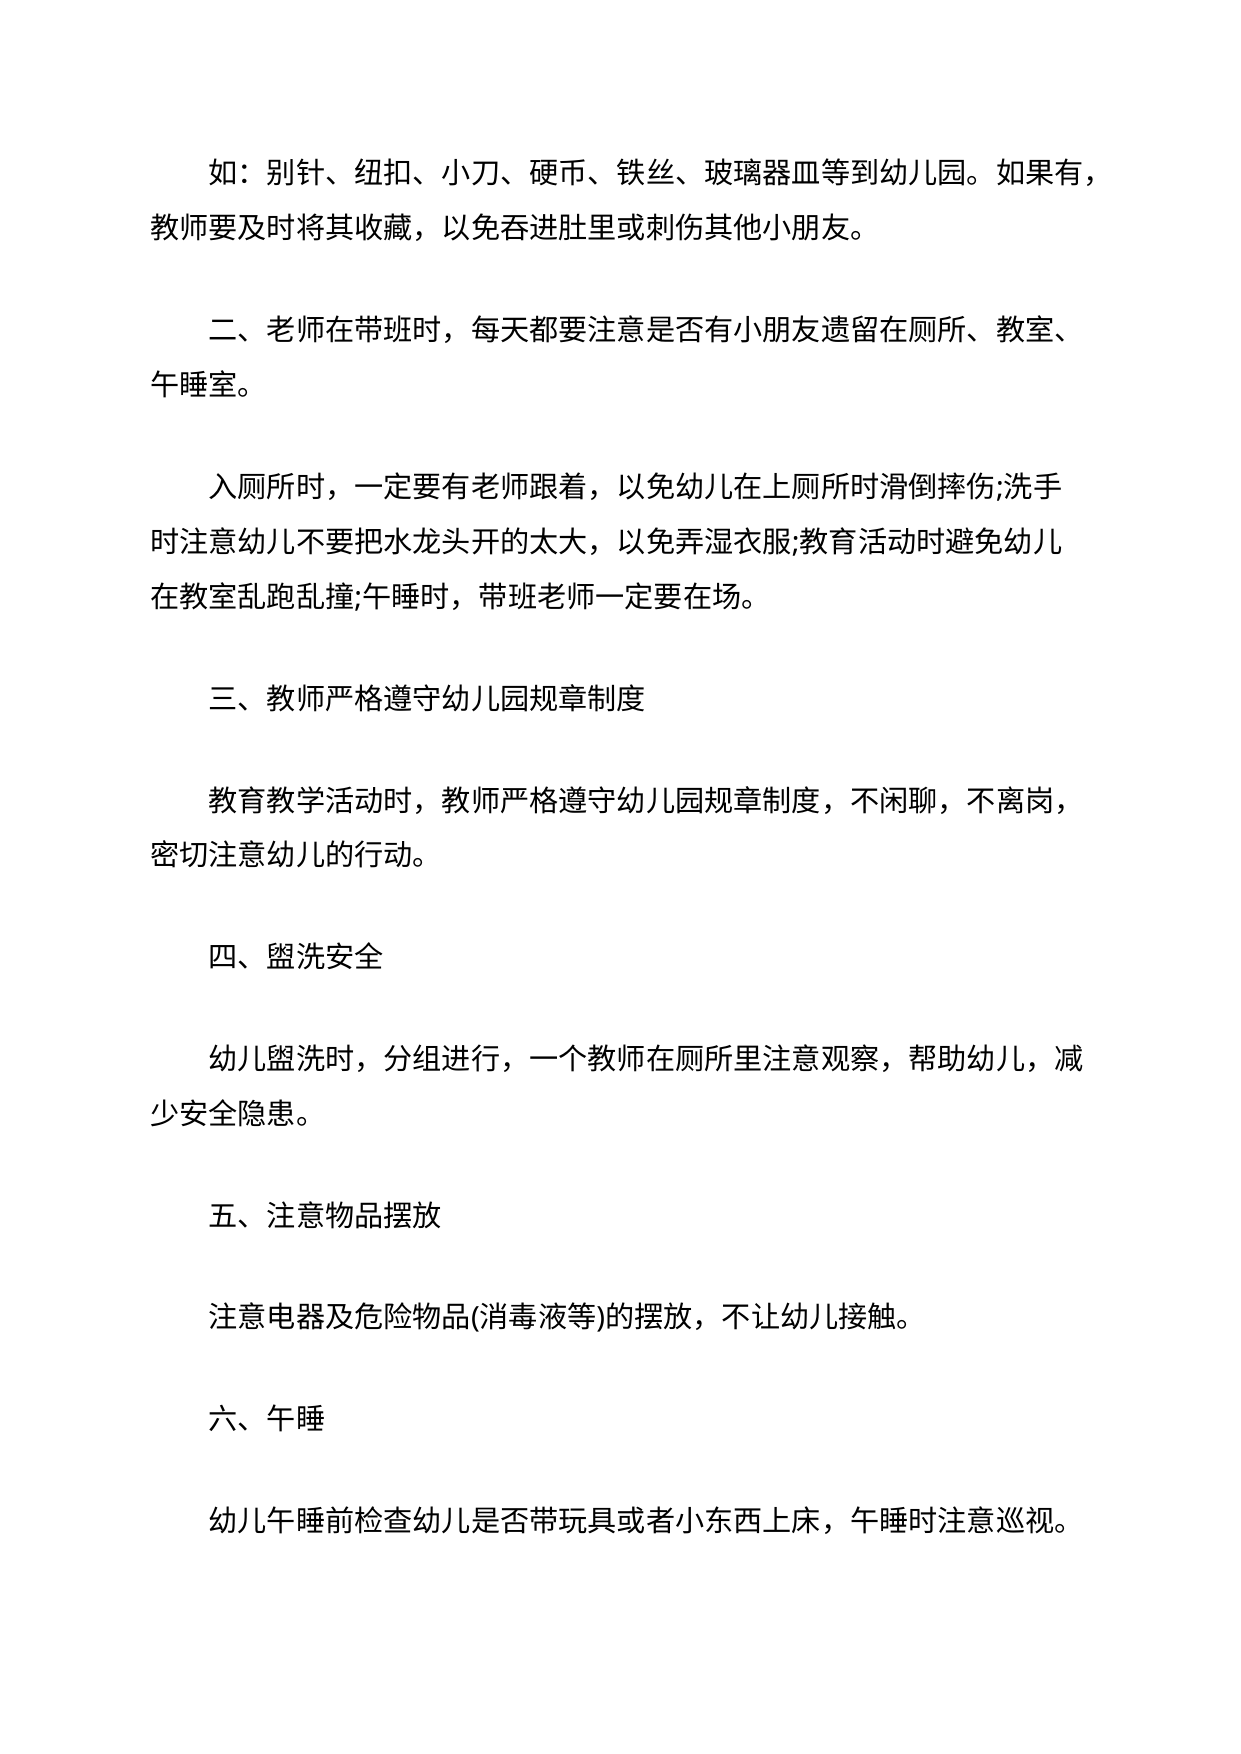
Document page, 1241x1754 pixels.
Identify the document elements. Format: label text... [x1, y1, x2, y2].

text 四、盥洗安全 [150, 934, 1090, 976]
text 如：别针、纽扣、小刀、硬币、铁丝、玻璃器皿等到幼儿园。如果有，教师要及时将其收藏，以免吞进肚里或刺伤其他小朋友。 [150, 150, 1090, 247]
text 五、注意物品摆放 [150, 1192, 1090, 1234]
text 教育教学活动时，教师严格遵守幼儿园规章制度，不闲聊，不离岗，密切注意幼儿的行动。 [150, 777, 1090, 874]
text 三、教师严格遵守幼儿园规章制度 [150, 675, 1090, 718]
text 二、老师在带班时，每天都要注意是否有小朋友遗留在厕所、教室、午睡室。 [150, 307, 1090, 404]
text 入厕所时，一定要有老师跟着，以免幼儿在上厕所时滑倒摔伤;洗手时注意幼儿不要把水龙头开的太大，以免弄湿衣服;教育活动时避免幼儿在教室乱跑乱撞;午睡时，带班老师一定要在场。 [150, 463, 1090, 616]
text 注意电器及危险物品(消毒液等)的摆放，不让幼儿接触。 [150, 1294, 1090, 1336]
text 六、午睡 [150, 1396, 1090, 1438]
text 幼儿午睡前检查幼儿是否带玩具或者小东西上床，午睡时注意巡视。 [150, 1498, 1090, 1540]
text 幼儿盥洗时，分组进行，一个教师在厕所里注意观察，帮助幼儿，减少安全隐患。 [150, 1036, 1090, 1133]
